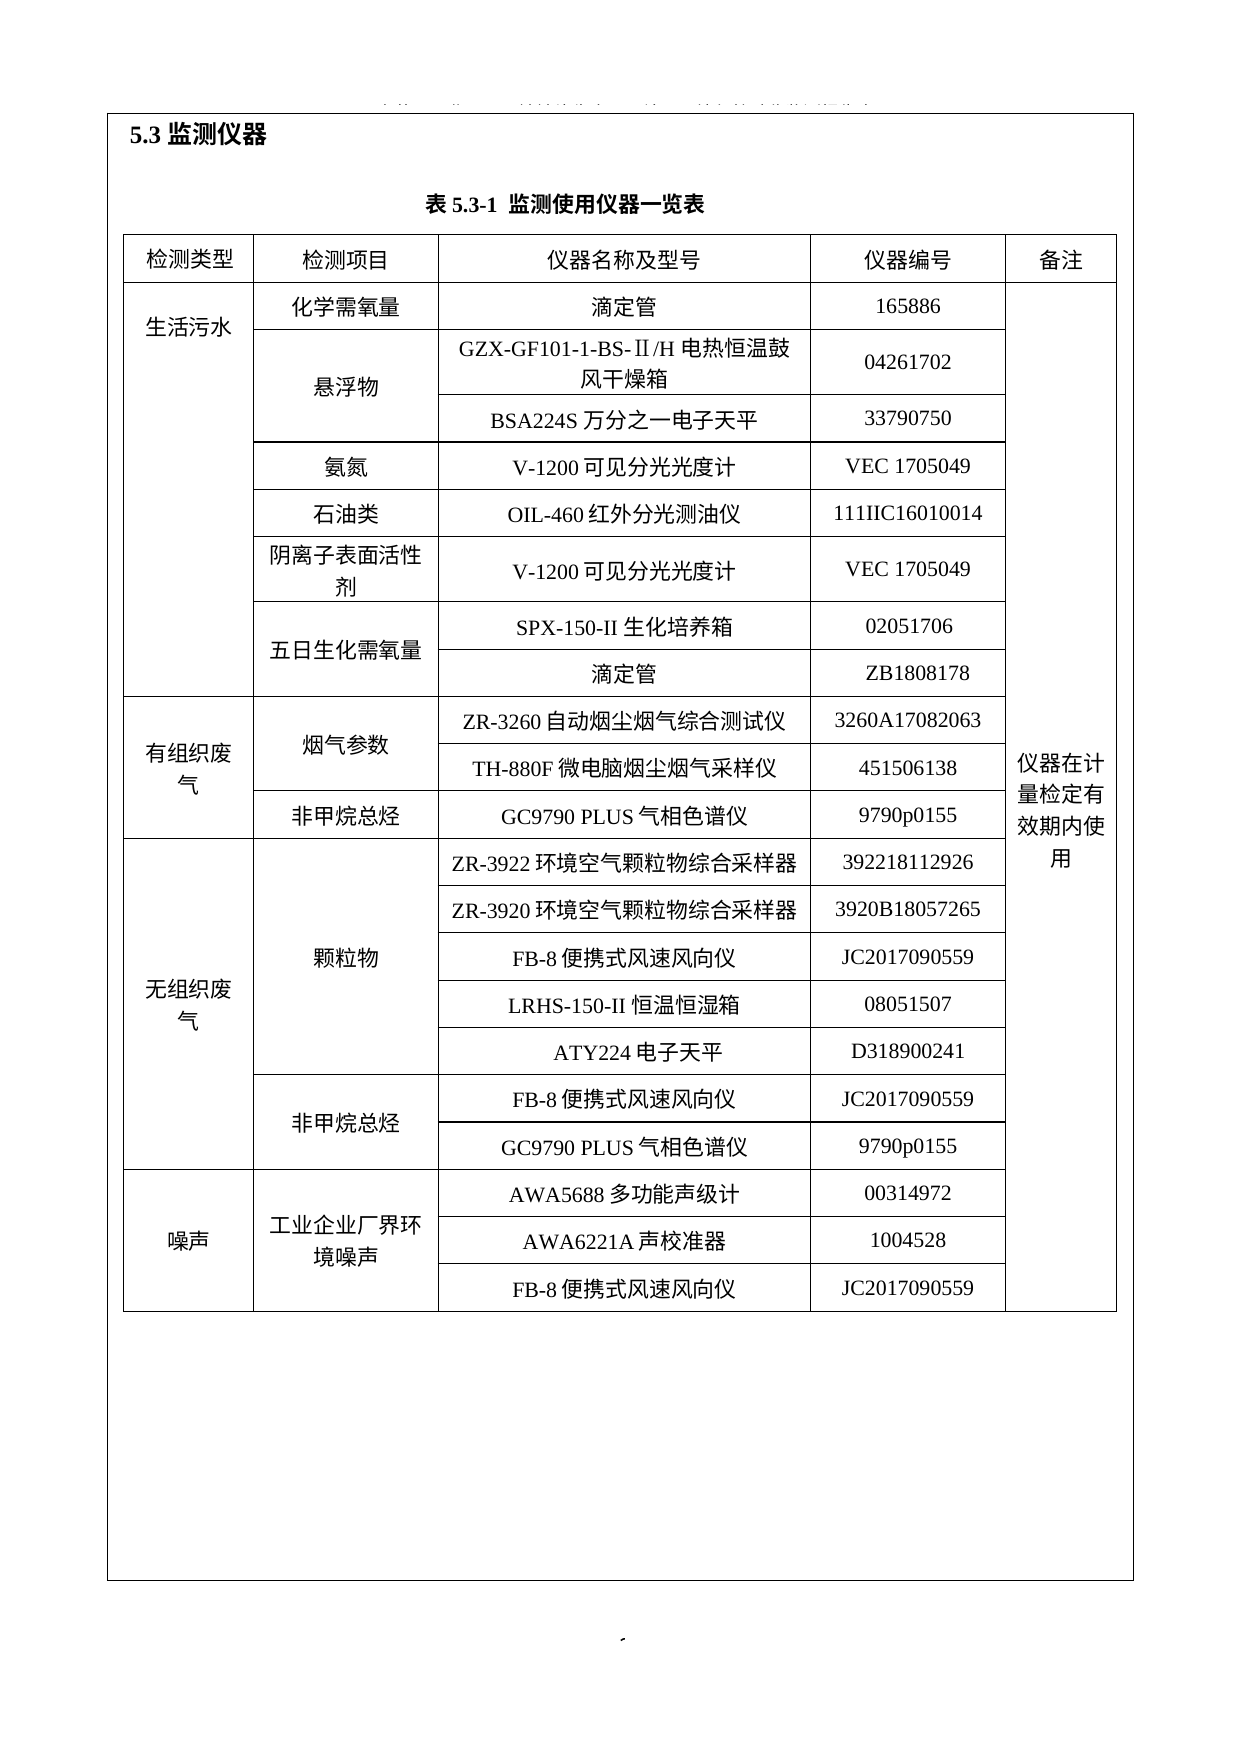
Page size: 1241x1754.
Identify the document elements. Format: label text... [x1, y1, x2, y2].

table_header 监测仪器 表 5.3-1 监测使用仪器一览表 [108, 114, 1133, 1580]
